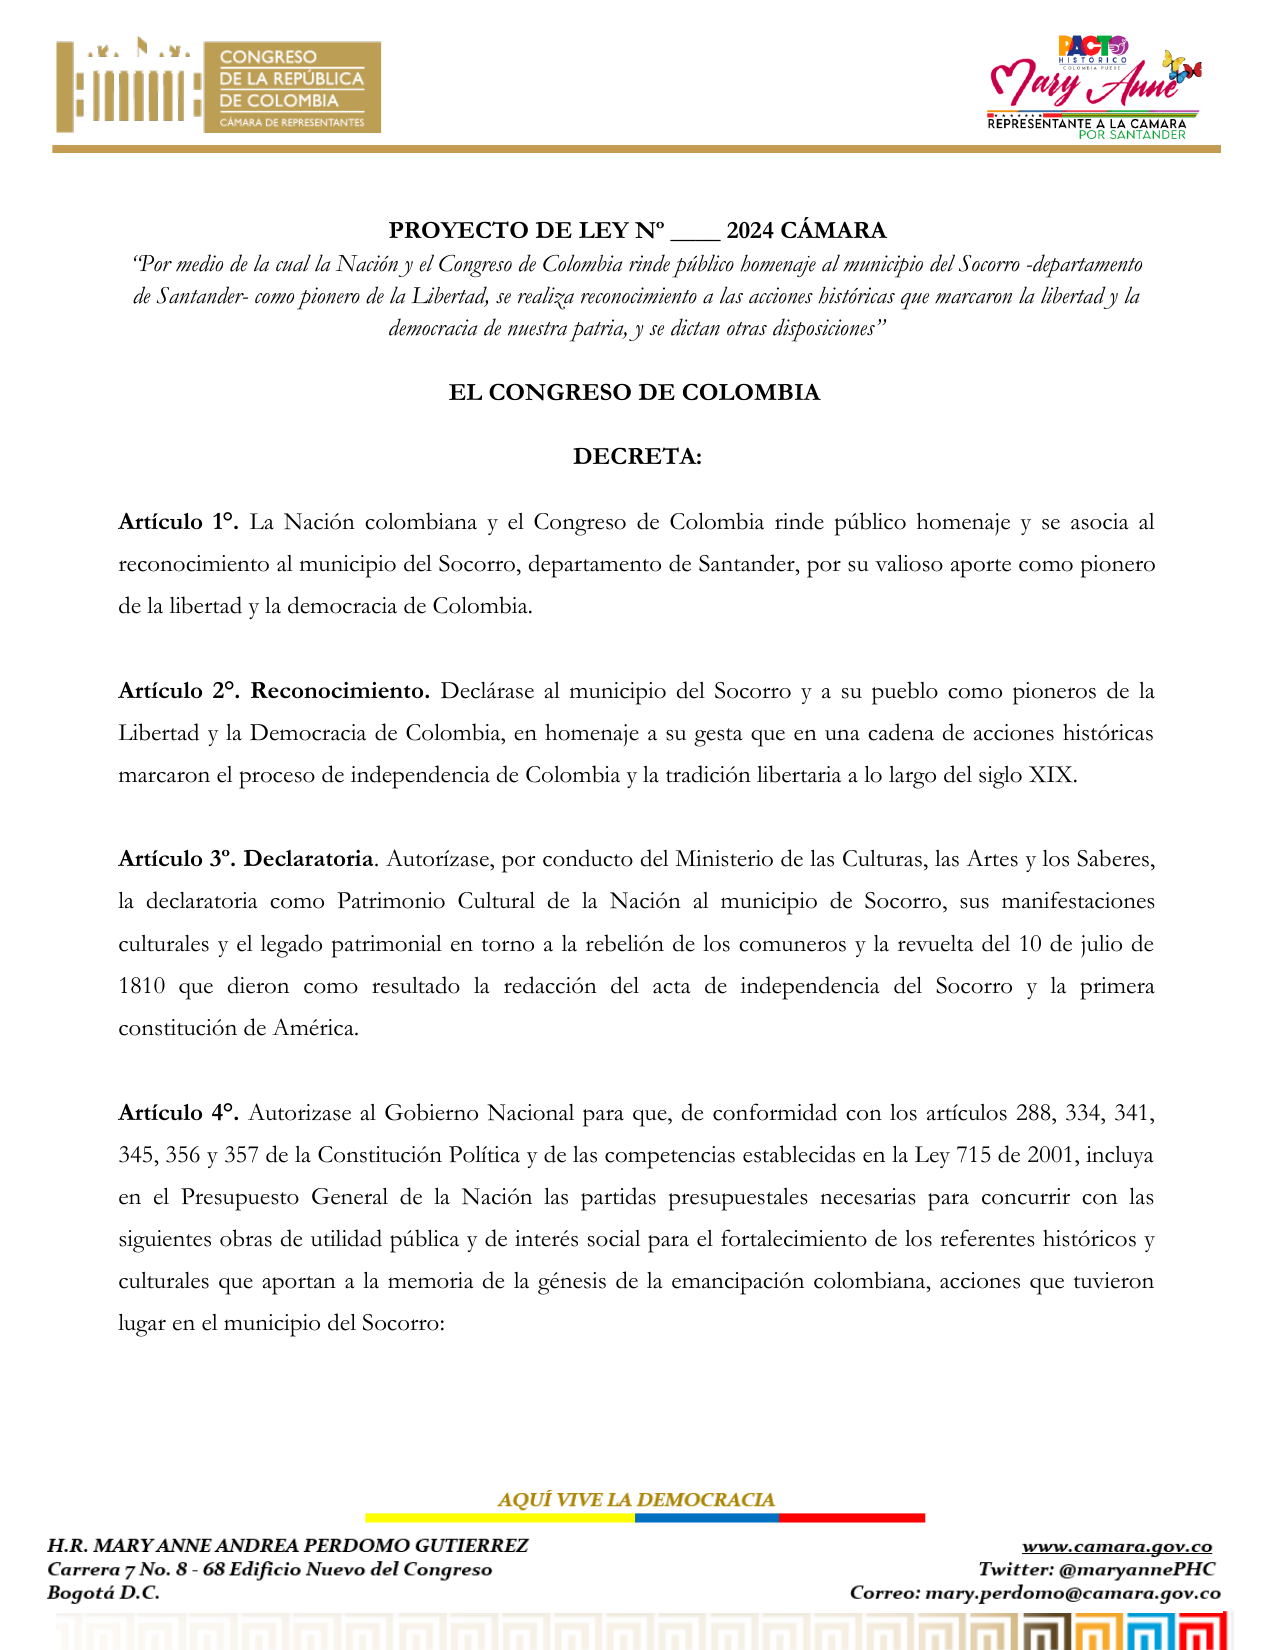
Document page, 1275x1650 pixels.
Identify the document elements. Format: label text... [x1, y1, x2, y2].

text PROYECTO DE LEY Nº ____ 2024 CÁMARA [118, 217, 1157, 245]
picture [52, 23, 1221, 153]
text Artículo 3º. Declaratoria. Autorízase, por conducto del Ministerio de las Culturas, las Artes y los Saberes, la declaratoria como Patrimonio Cultural de la Nación al municipio de Socorro, sus manifestaciones culturales y el legado patrimonial en torno a la rebelión de los comuneros y la revuelta del 10 de julio de 1810 que dieron como resultado la redacción del acta de independencia del Socorro y la primera constitución de América. [118, 845, 1157, 1042]
text “Por medio de la cual la Nación y el Congreso de Colombia rinde público homenaje al municipio del Socorro -departamento de Santander- como pionero de la Libertad, se realiza reconocimiento a las acciones históricas que marcaron la libertad y la democracia de nuestra patria, y se dictan otras disposiciones” [118, 249, 1157, 342]
picture [45, 1490, 1234, 1650]
text EL CONGRESO DE COLOMBIA [118, 378, 1157, 407]
text Artículo 2°. Reconocimiento. Declárase al municipio del Socorro y a su pueblo como pioneros de la Libertad y la Democracia de Colombia, en homenaje a su gesta que en una cadena de acciones históricas marcaron el proceso de independencia de Colombia y la tradición libertaria a lo largo del siglo XIX. [118, 676, 1157, 789]
text DECRETA: [118, 443, 1157, 471]
text Artículo 4°. Autorizase al Gobierno Nacional para que, de conformidad con los artículos 288, 334, 341, 345, 356 y 357 de la Constitución Política y de las competencias establecidas en la Ley 715 de 2001, incluya en el Presupuesto General de la Nación las partidas presupuestales necesarias para concurrir con las siguientes obras de utilidad pública y de interés social para el fortalecimiento de los referentes históricos y culturales que aportan a la memoria de la génesis de la emancipación colombiana, acciones que tuvieron lugar en el municipio del Socorro: [118, 1098, 1157, 1337]
picture [56, 36, 382, 133]
text Artículo 1°. La Nación colombiana y el Congreso de Colombia rinde público homenaje y se asocia al reconocimiento al municipio del Socorro, departamento de Santander, por su valioso aporte como pionero de la libertad y la democracia de Colombia. [118, 508, 1157, 620]
picture [1135, 1629, 1154, 1650]
